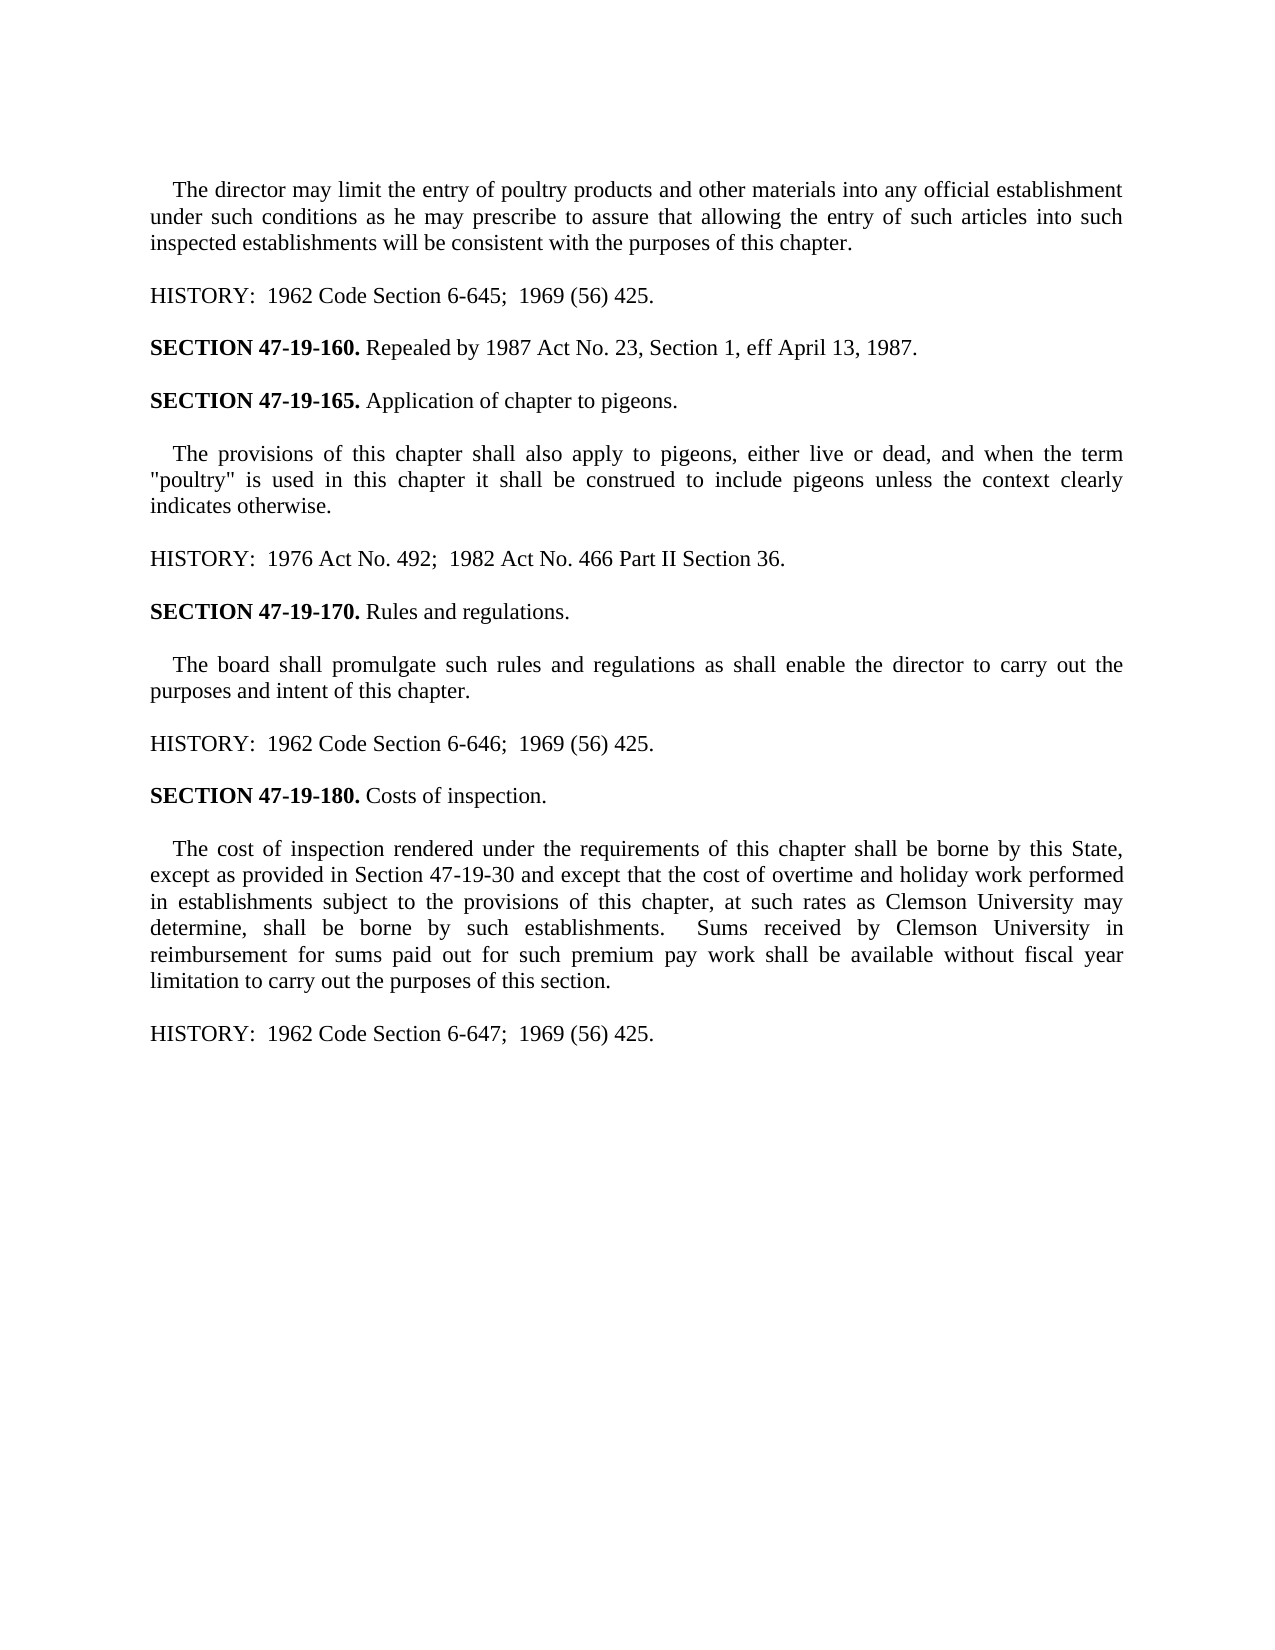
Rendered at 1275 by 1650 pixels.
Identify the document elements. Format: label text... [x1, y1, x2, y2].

text HISTORY: 1962 Code Section 6-646; 1969 (56) 425. [150, 730, 1125, 756]
text HISTORY: 1976 Act No. 492; 1982 Act No. 466 Part II Section 36. [150, 545, 1125, 572]
text SECTION 47-19-165. Application of chapter to pigeons. [150, 387, 1125, 413]
text HISTORY: 1962 Code Section 6-647; 1969 (56) 425. [150, 1020, 1125, 1046]
text SECTION 47-19-180. Costs of inspection. [150, 782, 1125, 809]
text The director may limit the entry of poultry products and other materials into any official establishment under such conditions as he may prescribe to assure that allowing the entry of such articles into such inspected establishments will be consistent with the purposes of this chapter. [150, 176, 1125, 255]
text HISTORY: 1962 Code Section 6-645; 1969 (56) 425. [150, 282, 1125, 308]
text The provisions of this chapter shall also apply to pigeons, either live or dead, and when the term "poultry" is used in this chapter it shall be construed to include pigeons unless the context clearly indicates otherwise. [150, 440, 1125, 519]
text SECTION 47-19-170. Rules and regulations. [150, 598, 1125, 624]
text SECTION 47-19-160. Repealed by 1987 Act No. 23, Section 1, eff April 13, 1987. [150, 334, 1125, 361]
text The cost of inspection rendered under the requirements of this chapter shall be borne by this State, except as provided in Section 47-19-30 and except that the cost of overtime and holiday work performed in establishments subject to the provisions of this chapter, at such rates as Clemson University may determine, shall be borne by such establishments. Sums received by Clemson University in reimbursement for sums paid out for such premium pay work shall be available without fiscal year limitation to carry out the purposes of this section. [150, 835, 1125, 993]
text The board shall promulgate such rules and regulations as shall enable the director to carry out the purposes and intent of this chapter. [150, 651, 1125, 703]
